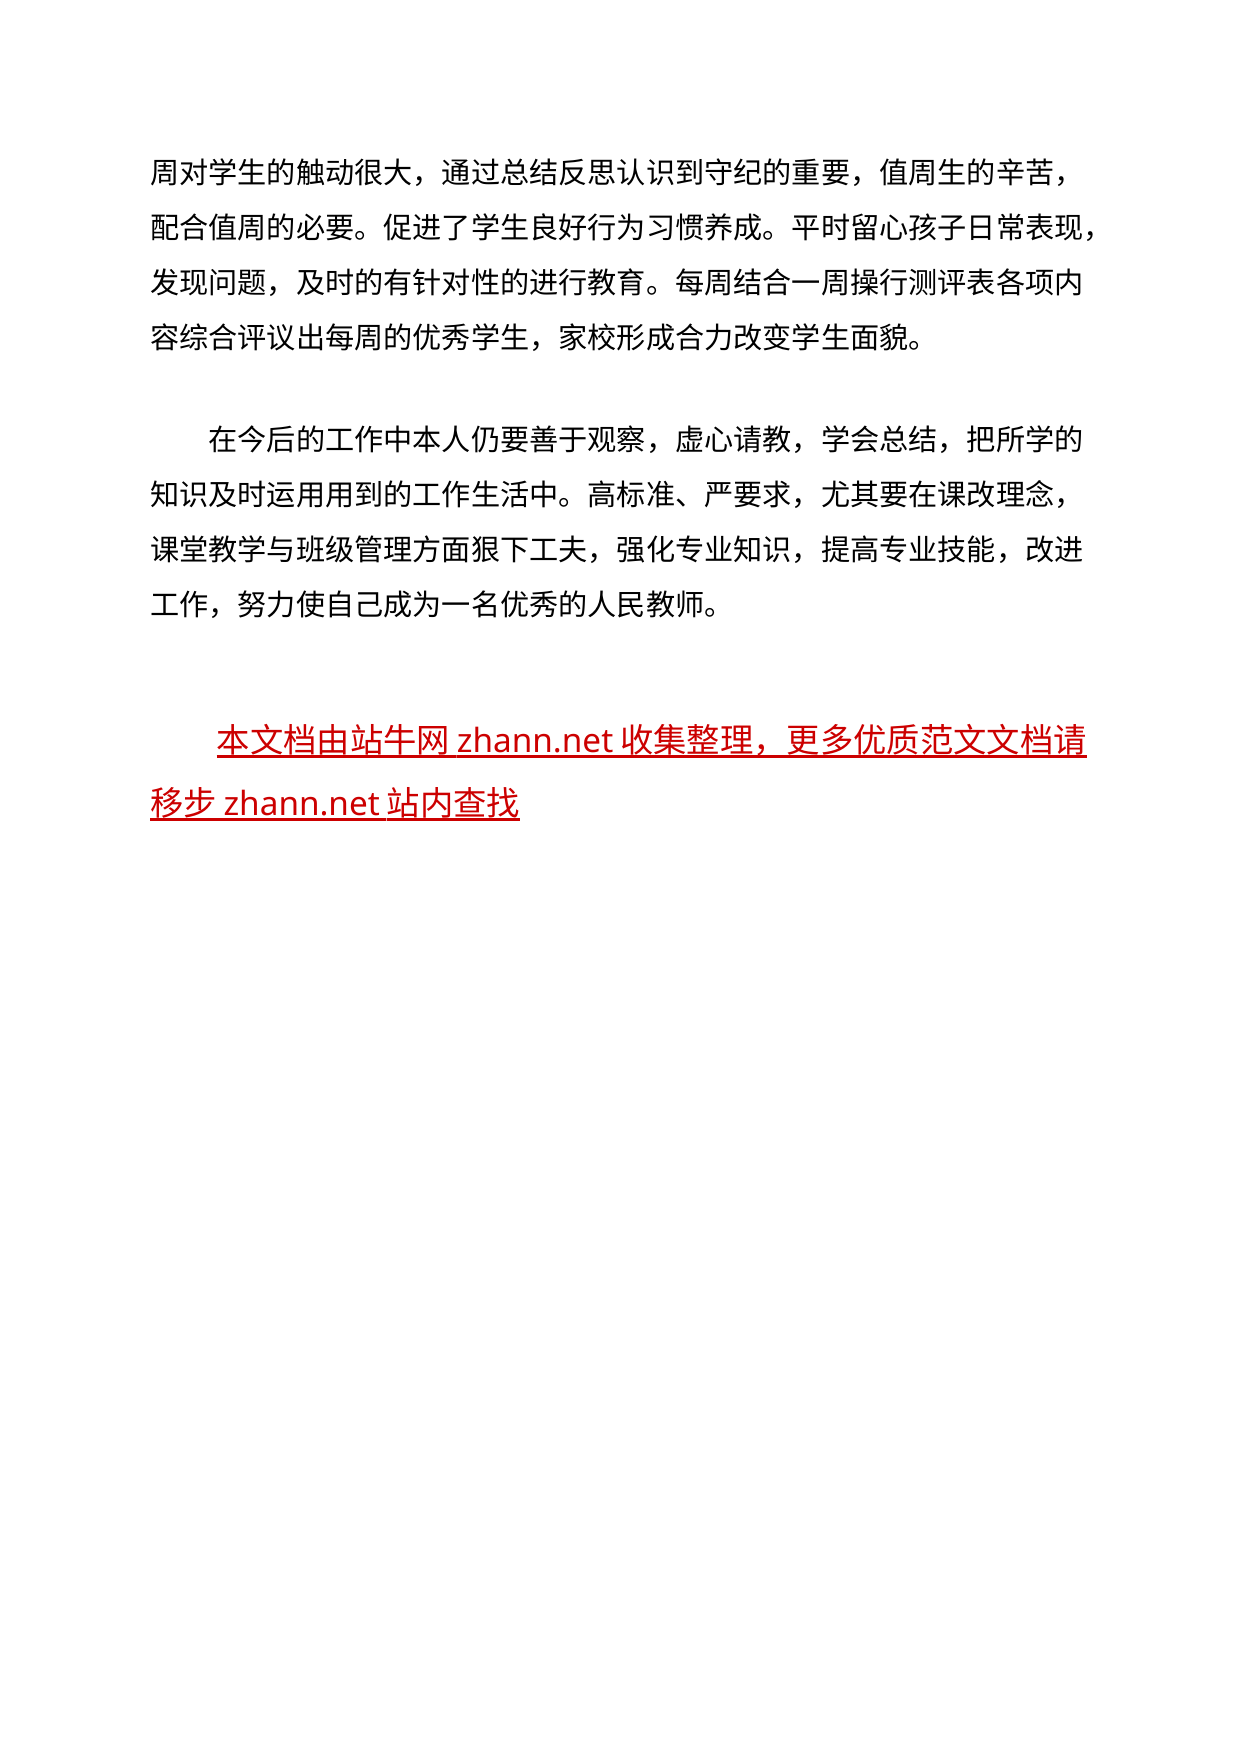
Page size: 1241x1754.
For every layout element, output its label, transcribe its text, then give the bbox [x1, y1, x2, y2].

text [150, 150, 1090, 357]
text 本文档由站牛网zhann.net收集整理，更多优质范文文档请移步zhann.net站内查找 [150, 714, 1090, 825]
text 在今后的工作中本人仍要善于观察，虚心请教，学会总结，把所学的知识及时运用用到的工作生活中。高标准、严要求，尤其要在课改理念，课堂教学与班级管理方面狠下工夫，强化专业知识，提高专业技能，改进工作，努力使自己成为一名优秀的人民教师。 [150, 416, 1090, 623]
